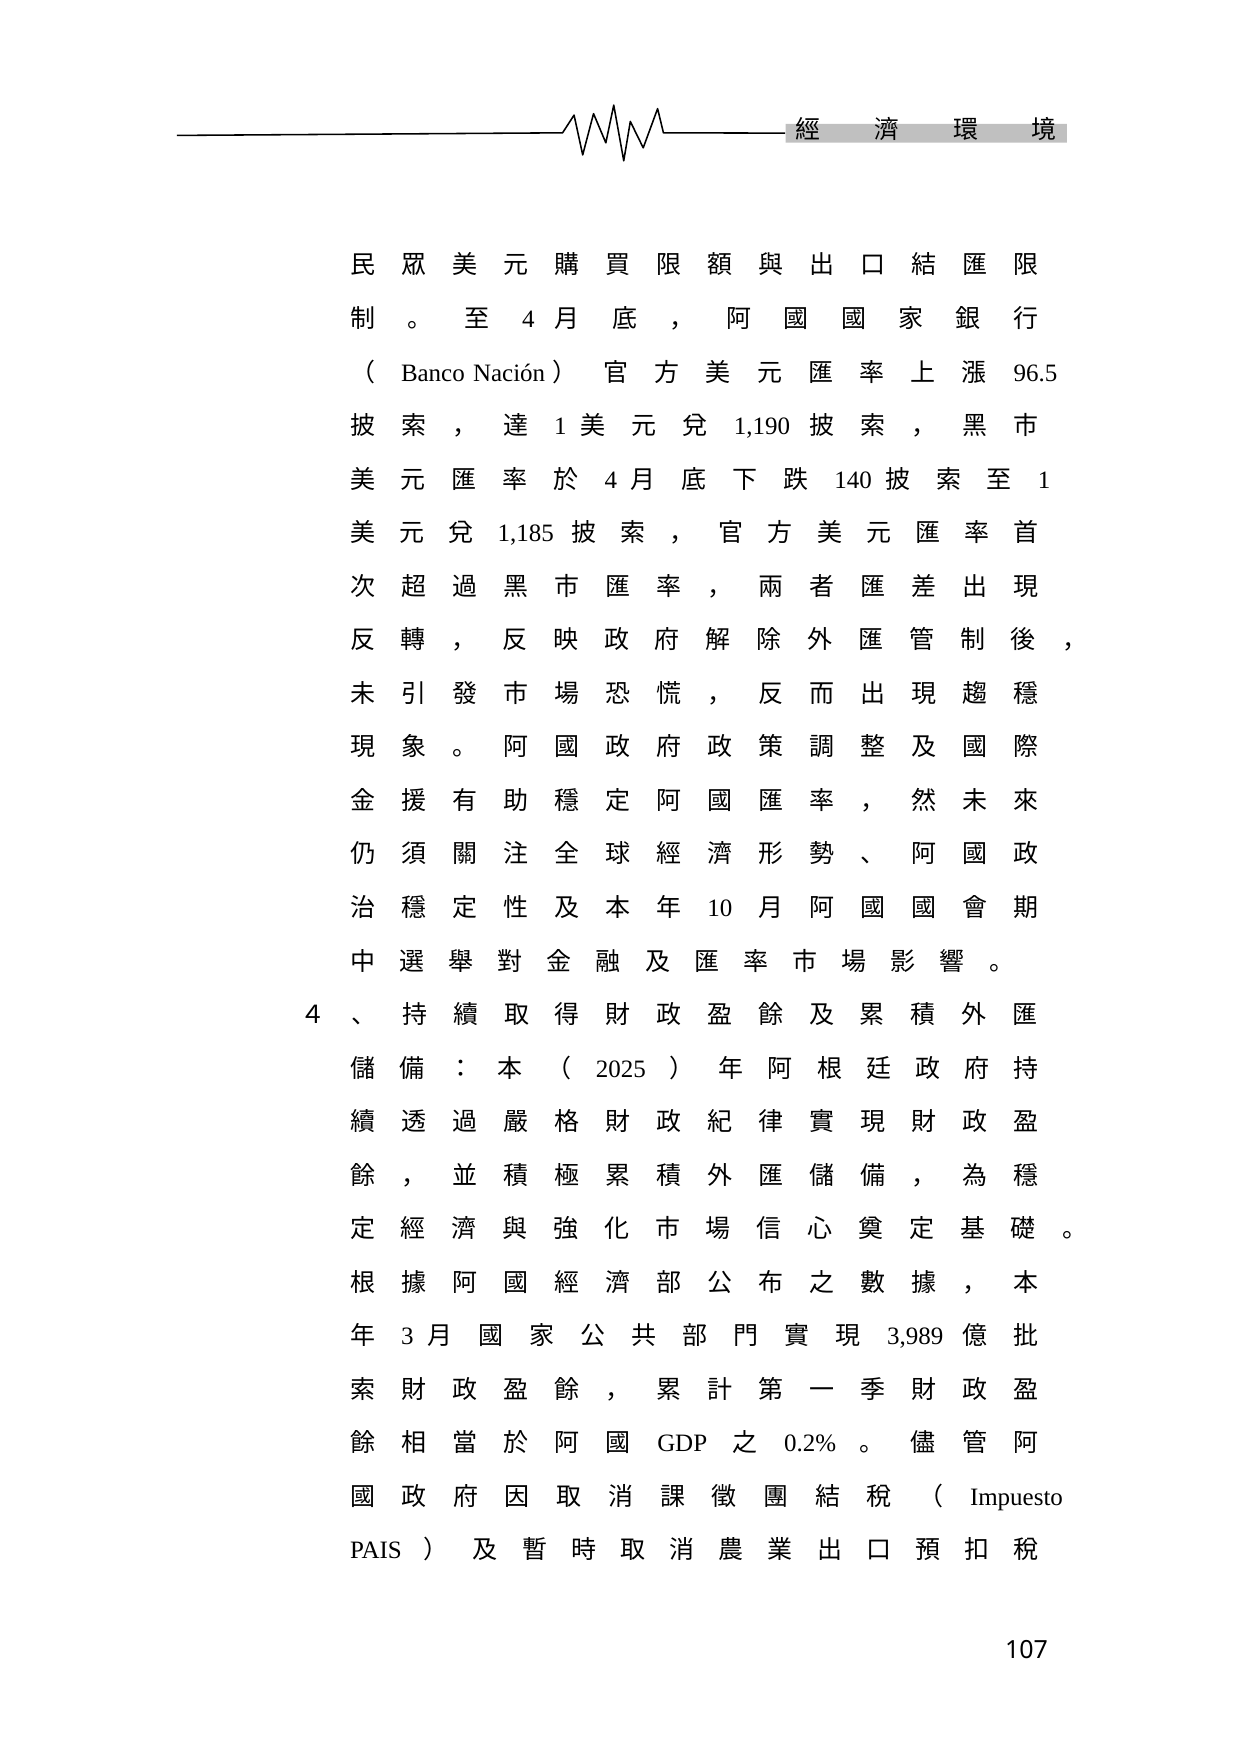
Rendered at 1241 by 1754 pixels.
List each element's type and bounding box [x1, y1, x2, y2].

text [276, 986, 1063, 1575]
text [276, 236, 1063, 986]
